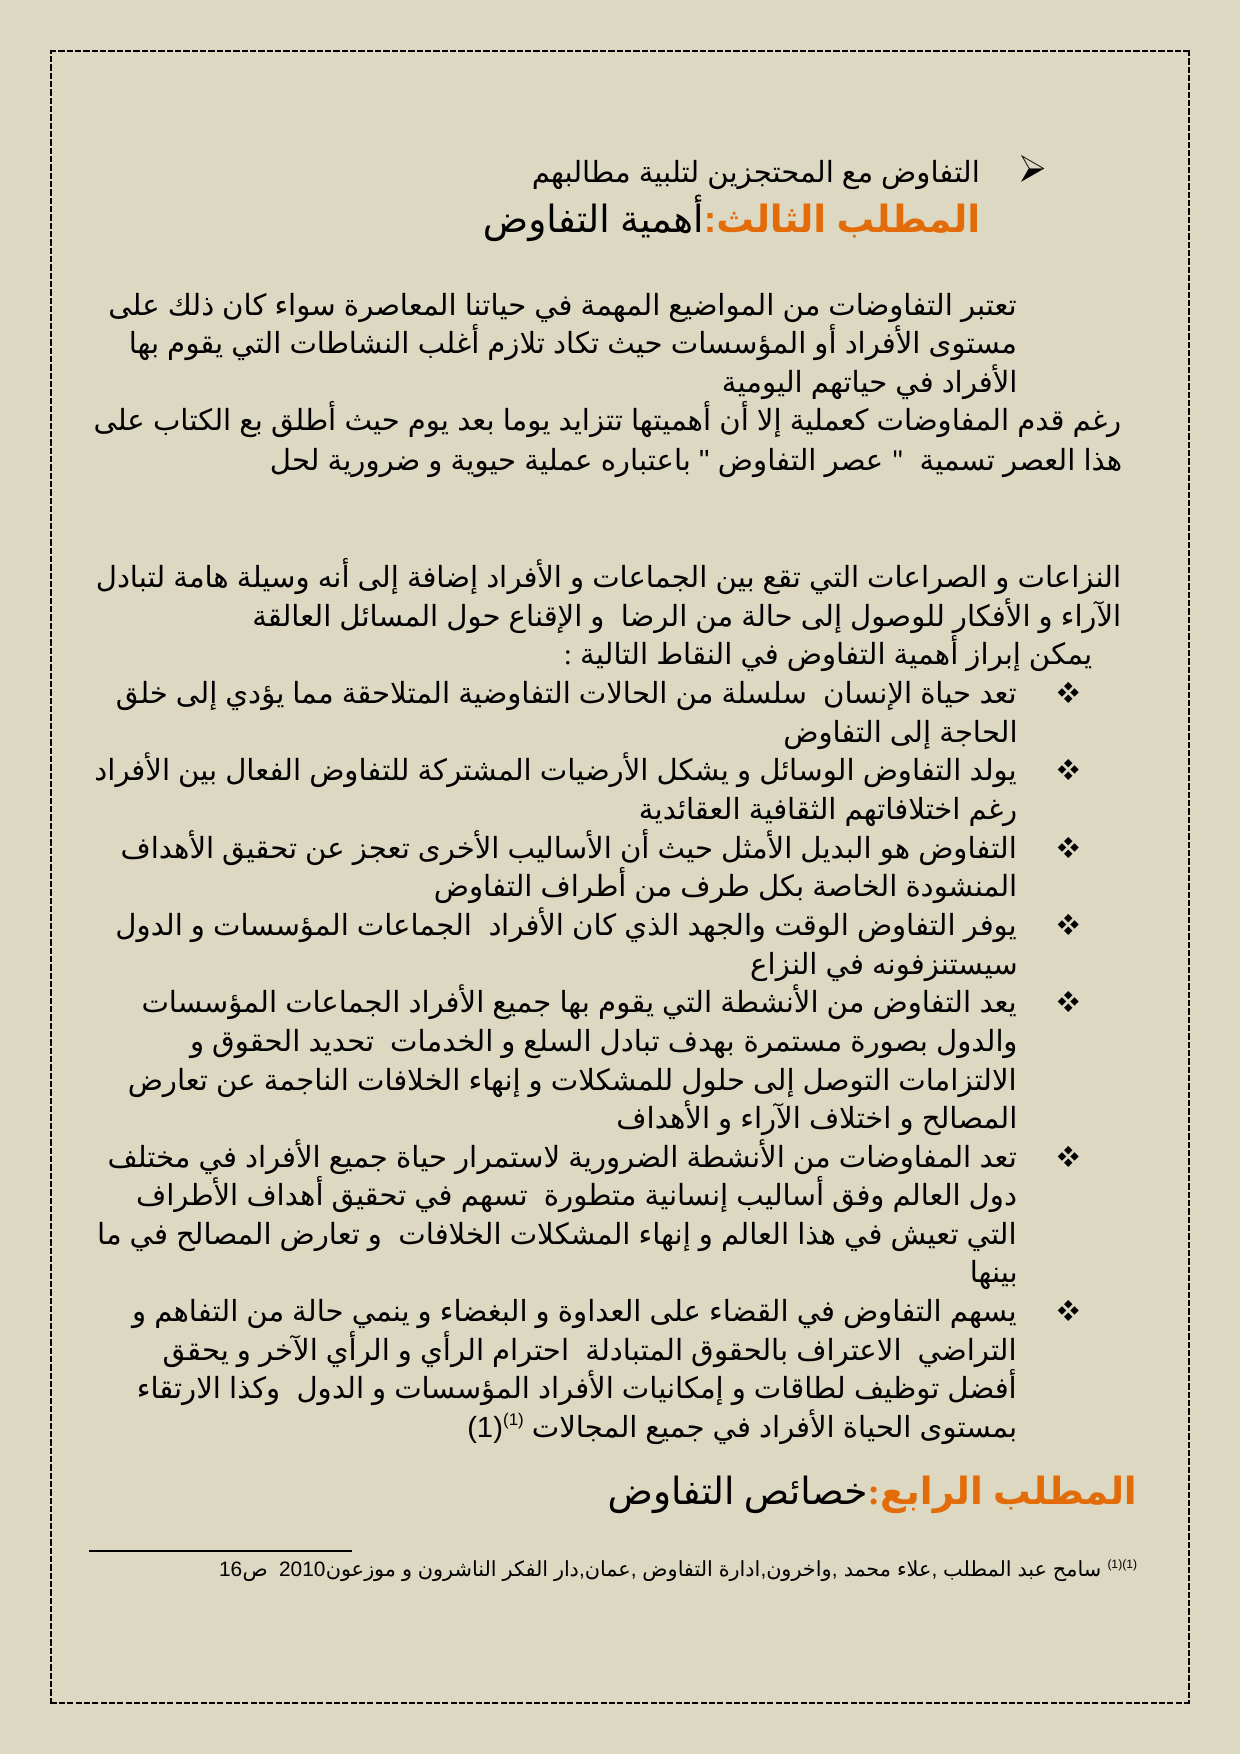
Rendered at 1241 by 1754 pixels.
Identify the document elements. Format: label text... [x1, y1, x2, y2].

list تعد المفاوضات من الأنشطة الضرورية لاستمرار حياة جميع الأفراد في مختلف دول العالم وفق أساليب إنسانية متطورة تسهم في تحقيق أهداف الأطراف التي تعيش في هذا العالم و إنهاء المشكلات الخلافات و تعارض المصالح في ما بينها [89, 1139, 1055, 1289]
list النزاعات و الصراعات التي تقع بين الجماعات و الأفراد إضافة إلى أنه وسيلة هامة لتبادل الآراء و الأفكار للوصول إلى حالة من الرضا و الإقناع حول المسائل العالقة [89, 560, 1122, 632]
list يمكن إبراز أهمية التفاوض في النقاط التالية : [89, 637, 1093, 671]
list يسهم التفاوض في القضاء على العداوة و البغضاء و ينمي حالة من التفاهم و التراضي الاعتراف بالحقوق المتبادلة احترام الرأي و الرأي الآخر و يحقق أفضل توظيف لطاقات و إمكانيات الأفراد المؤسسات و الدول وكذا الارتقاء بمستوى الحياة الأفراد في جميع المجالات (1) [89, 1294, 1055, 1443]
list تعد حياة الإنسان سلسلة من الحالات التفاوضية المتلاحقة مما يؤدي إلى خلق الحاجة إلى التفاوض [89, 676, 1055, 748]
text المطلب الرابع:خصائص التفاوض [89, 1469, 1137, 1512]
list التفاوض مع المحتجزين لتلبية مطالبهم [89, 148, 1018, 191]
list التفاوض هو البديل الأمثل حيث أن الأساليب الأخرى تعجز عن تحقيق الأهداف المنشودة الخاصة بكل طرف من أطراف التفاوض [89, 831, 1055, 903]
list تعتبر التفاوضات من المواضيع المهمة في حياتنا المعاصرة سواء كان ذلك على مستوى الأفراد أو المؤسسات حيث تكاد تلازم أغلب النشاطات التي يقوم بها الأفراد في حياتهم اليومية [89, 288, 1018, 398]
list رغم قدم المفاوضات كعملية إلا أن أهميتها تتزايد يوما بعد يوم حيث أطلق بع الكتاب على هذا العصر تسمية " عصر التفاوض " باعتباره عملية حيوية و ضرورية لحل [89, 403, 1122, 478]
list يولد التفاوض الوسائل و يشكل الأرضيات المشتركة للتفاوض الفعال بين الأفراد رغم اختلافاتهم الثقافية العقائدية [89, 753, 1055, 826]
list المطلب الثالث:أهمية التفاوض [89, 197, 980, 240]
list يوفر التفاوض الوقت والجهد الذي كان الأفراد الجماعات المؤسسات و الدول سيستنزفونه في النزاع [89, 908, 1055, 980]
list يعد التفاوض من الأنشطة التي يقوم بها جميع الأفراد الجماعات المؤسسات والدول بصورة مستمرة بهدف تبادل السلع و الخدمات تحديد الحقوق و الالتزامات التوصل إلى حلول للمشكلات و إنهاء الخلافات الناجمة عن تعارض المصالح و اختلاف الآراء و الأهداف [89, 985, 1055, 1134]
